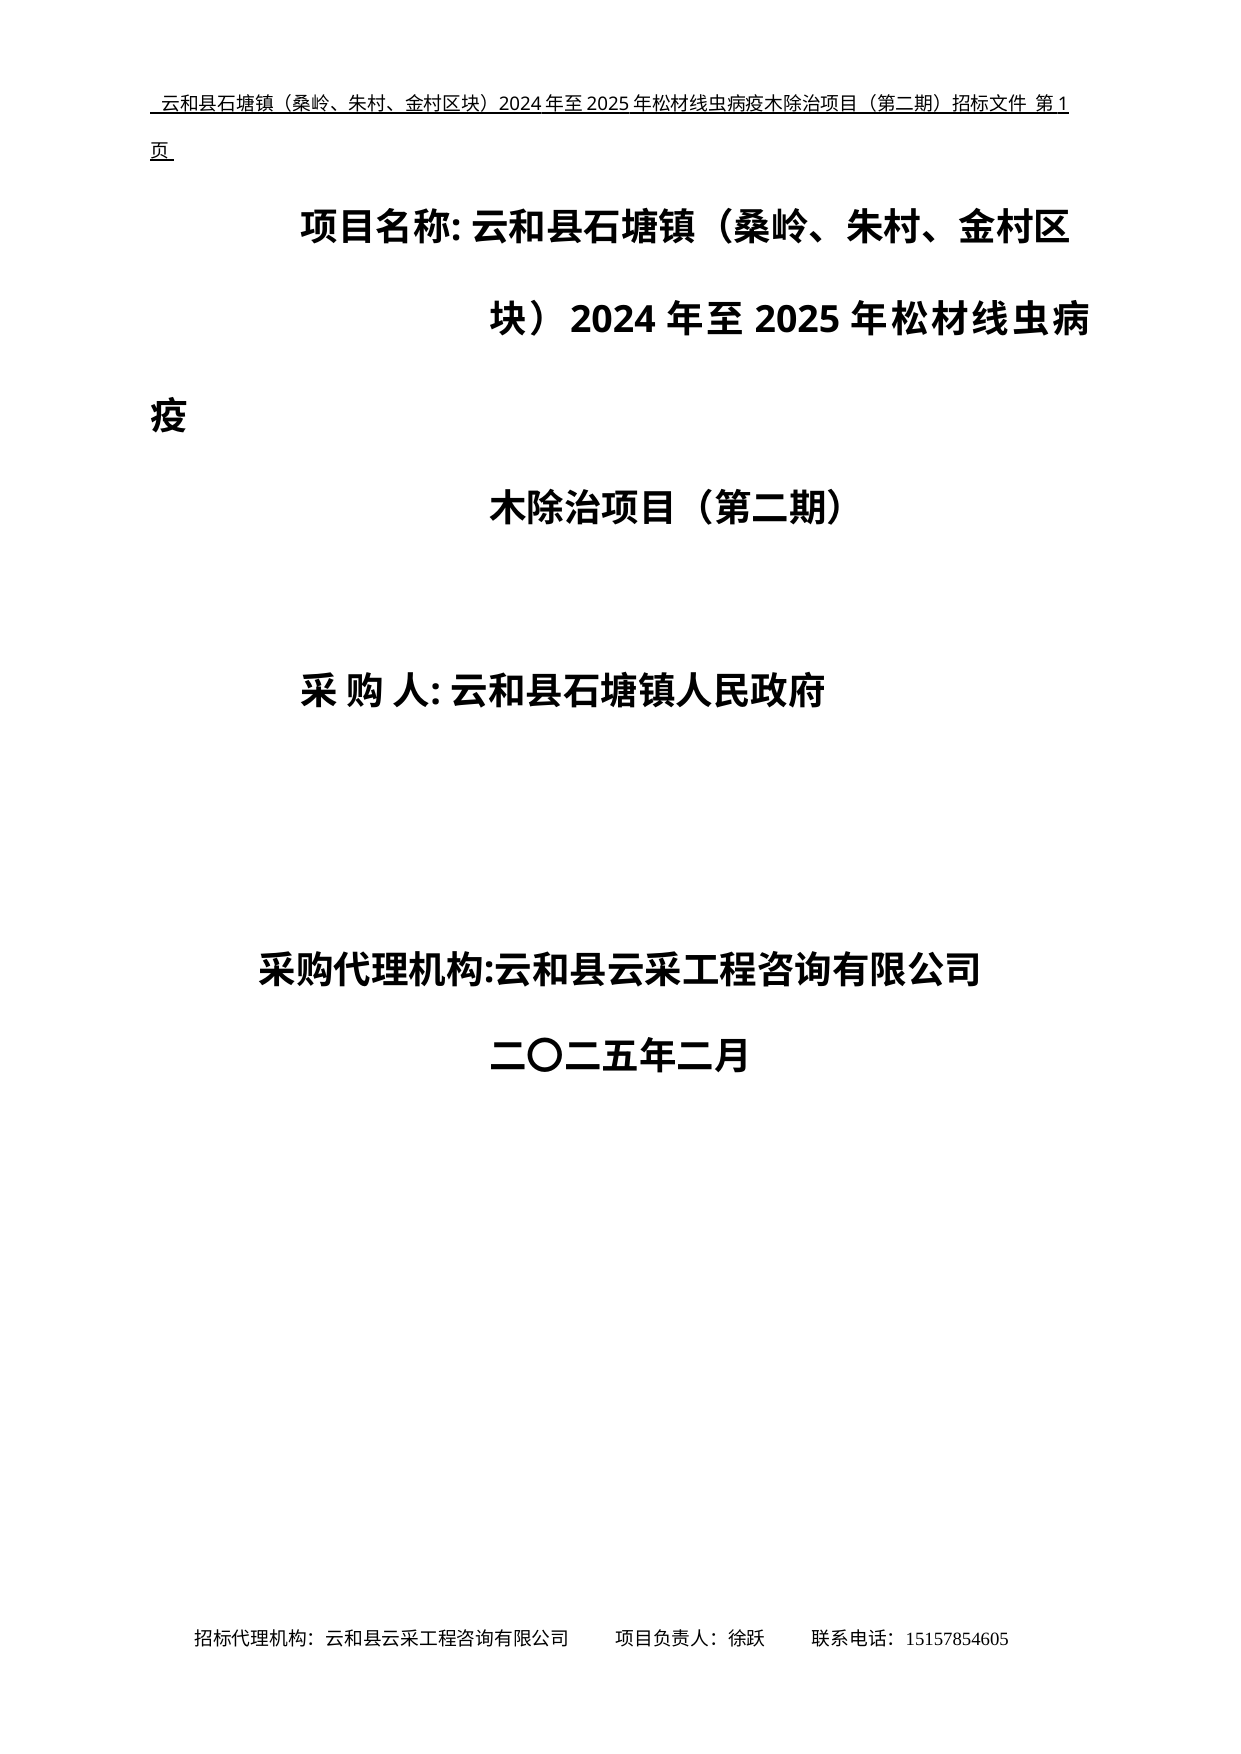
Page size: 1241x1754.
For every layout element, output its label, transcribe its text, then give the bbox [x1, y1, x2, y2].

text 项目名称: 云和县石塘镇（桑岭、朱村、金村区 [150, 191, 1090, 256]
text 采 购 人: 云和县石塘镇人民政府 [150, 656, 1090, 721]
text 二〇二五年二月 [150, 1021, 1090, 1086]
text 采购代理机构:云和县云采工程咨询有限公司 [150, 929, 1090, 994]
text 木除治项目（第二期） [150, 473, 1090, 538]
text 块）2024年至2025年松材线虫病疫 [150, 283, 1090, 446]
